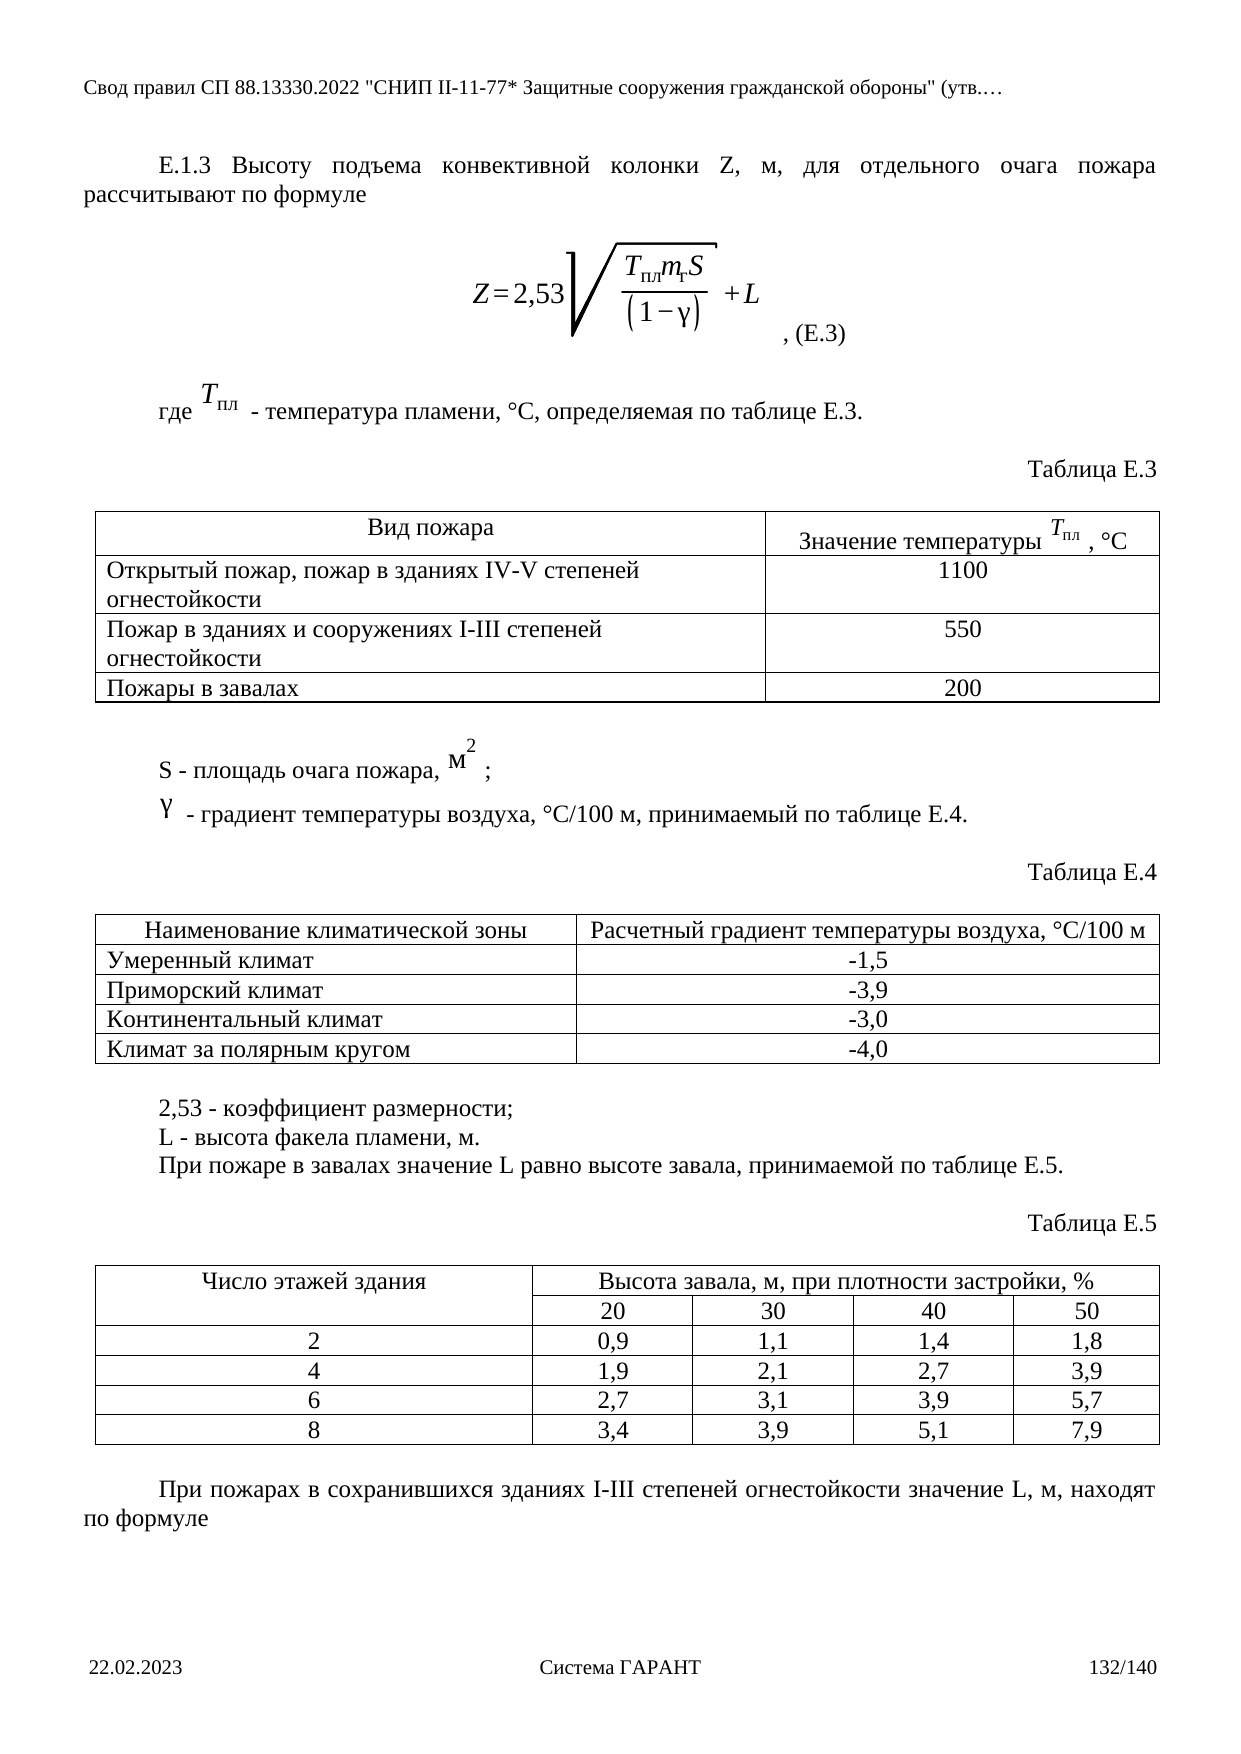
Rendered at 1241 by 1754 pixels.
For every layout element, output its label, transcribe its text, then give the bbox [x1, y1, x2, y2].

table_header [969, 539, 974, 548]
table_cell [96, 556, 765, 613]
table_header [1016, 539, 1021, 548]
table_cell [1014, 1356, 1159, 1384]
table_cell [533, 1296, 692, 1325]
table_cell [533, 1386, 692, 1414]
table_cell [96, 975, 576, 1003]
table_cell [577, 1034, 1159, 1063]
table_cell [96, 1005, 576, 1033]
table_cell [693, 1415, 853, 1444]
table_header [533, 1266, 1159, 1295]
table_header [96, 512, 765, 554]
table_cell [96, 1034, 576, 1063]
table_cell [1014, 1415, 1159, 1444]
text - градиент температуры воздуха, °С/100 м, принимаемый по таблице Е.4. [83, 784, 1157, 828]
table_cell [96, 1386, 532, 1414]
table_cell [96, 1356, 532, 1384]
text При пожаре в завалах значение L равно высоте завала, принимаемой по таблице Е.5. [83, 1150, 1157, 1179]
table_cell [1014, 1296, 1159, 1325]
text S - площадь очага пожара, ; [83, 731, 1157, 784]
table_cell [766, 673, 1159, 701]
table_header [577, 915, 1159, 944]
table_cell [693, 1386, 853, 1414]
text Таблица Е.4 [83, 857, 1157, 885]
text Таблица Е.5 [83, 1208, 1157, 1237]
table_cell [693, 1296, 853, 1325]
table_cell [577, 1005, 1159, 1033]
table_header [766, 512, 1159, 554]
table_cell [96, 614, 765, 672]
text где - температура пламени, °С, определяемая по таблице Е.3. [83, 376, 1157, 425]
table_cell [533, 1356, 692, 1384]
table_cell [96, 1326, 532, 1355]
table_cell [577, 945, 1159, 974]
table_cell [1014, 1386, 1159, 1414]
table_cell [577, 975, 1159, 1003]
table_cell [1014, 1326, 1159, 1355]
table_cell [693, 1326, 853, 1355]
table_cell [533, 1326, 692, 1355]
text Е.1.3 Высоту подъема конвективной колонки Z, м, для отдельного очага пожара рассчитывают по формуле [83, 150, 1157, 207]
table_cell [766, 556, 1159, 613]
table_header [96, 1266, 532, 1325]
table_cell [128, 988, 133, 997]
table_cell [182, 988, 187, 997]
text , (E.3) [83, 236, 1157, 347]
text 2,53 - коэффициент размерности; [83, 1093, 1157, 1122]
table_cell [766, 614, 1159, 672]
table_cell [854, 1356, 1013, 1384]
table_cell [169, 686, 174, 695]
text При пожарах в сохранившихся зданиях I-III степеней огнестойкости значение L, м, находят по формуле [83, 1474, 1157, 1531]
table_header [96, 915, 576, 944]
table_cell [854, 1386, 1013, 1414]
text L - высота факела пламени, м. [83, 1122, 1157, 1150]
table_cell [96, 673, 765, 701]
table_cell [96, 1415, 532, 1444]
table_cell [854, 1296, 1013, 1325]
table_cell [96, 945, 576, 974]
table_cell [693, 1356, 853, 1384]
text Таблица Е.3 [83, 454, 1157, 482]
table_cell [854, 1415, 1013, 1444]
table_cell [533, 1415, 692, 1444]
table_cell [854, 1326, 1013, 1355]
